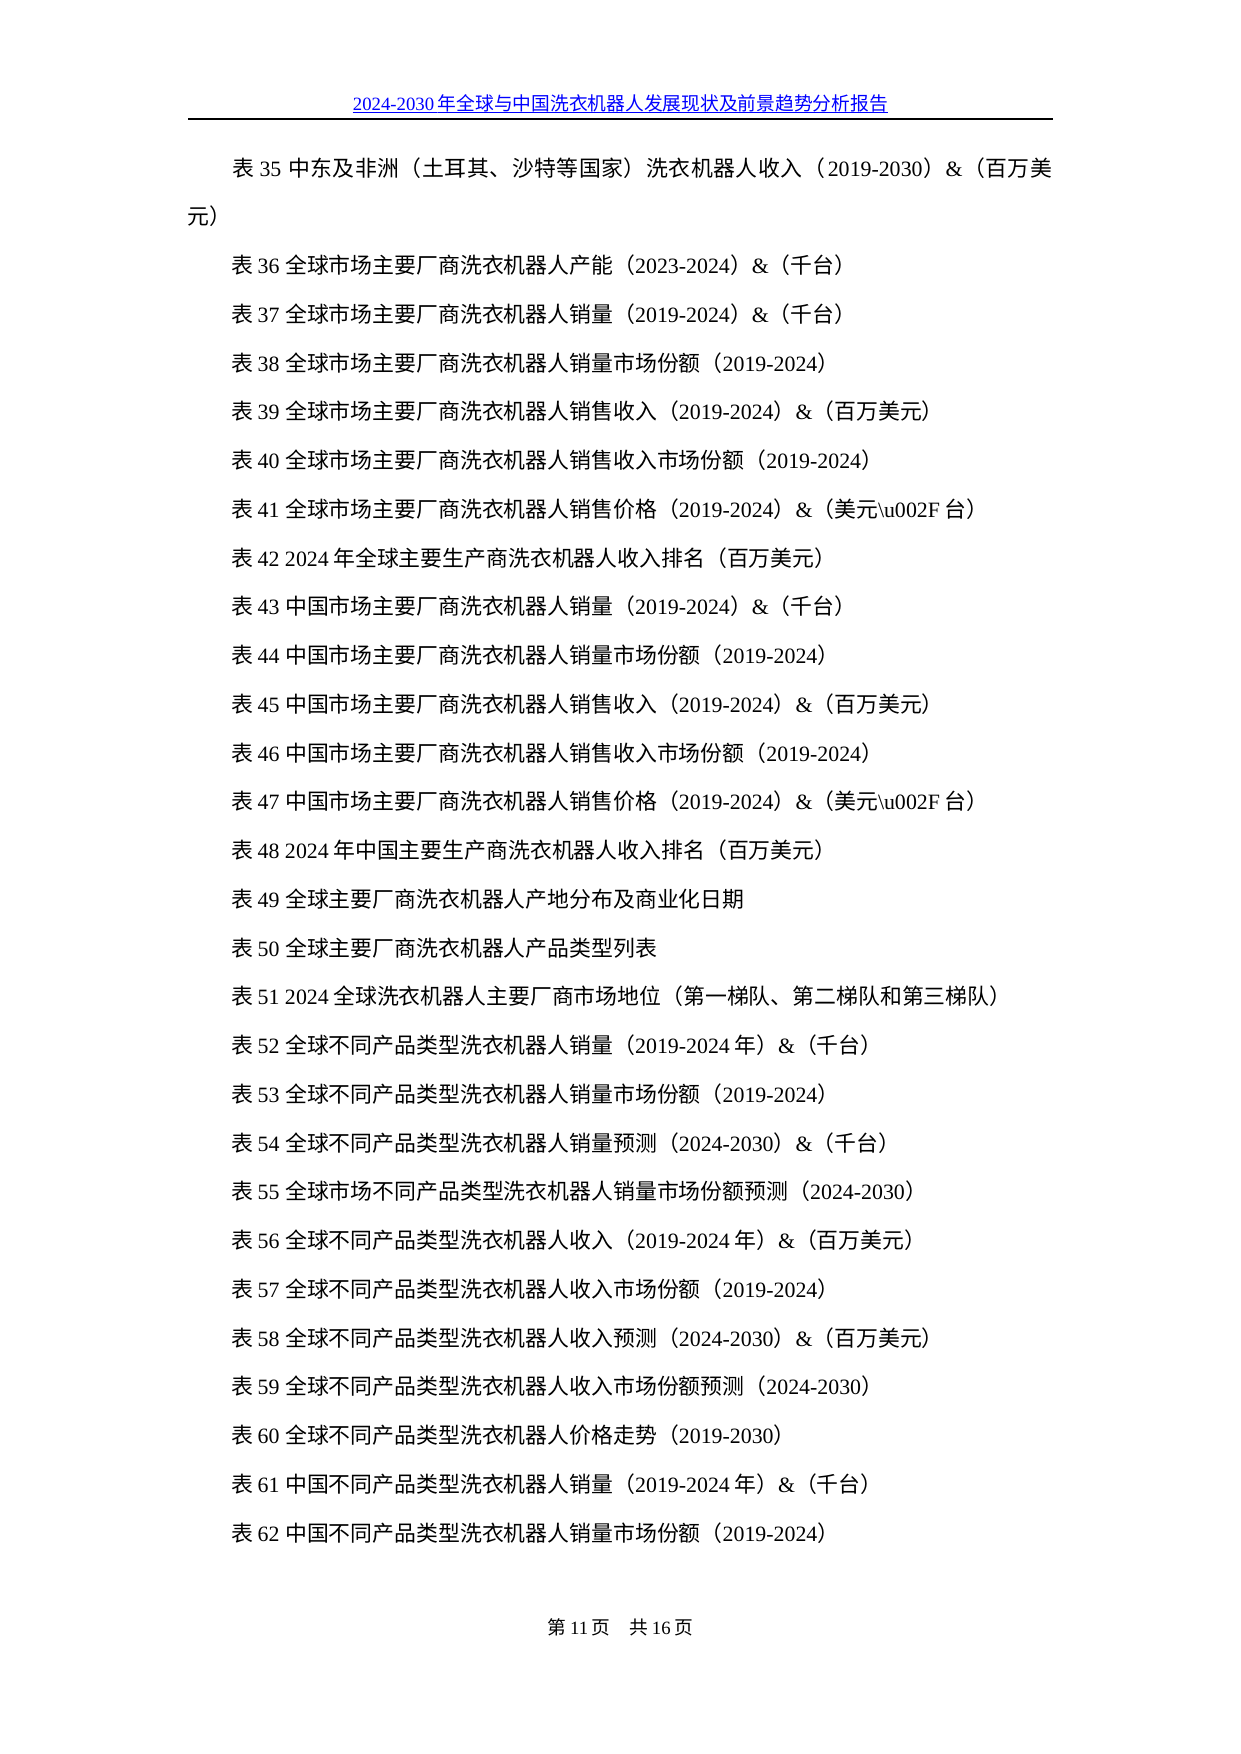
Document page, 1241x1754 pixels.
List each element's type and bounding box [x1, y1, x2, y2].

text [187, 150, 1053, 1548]
